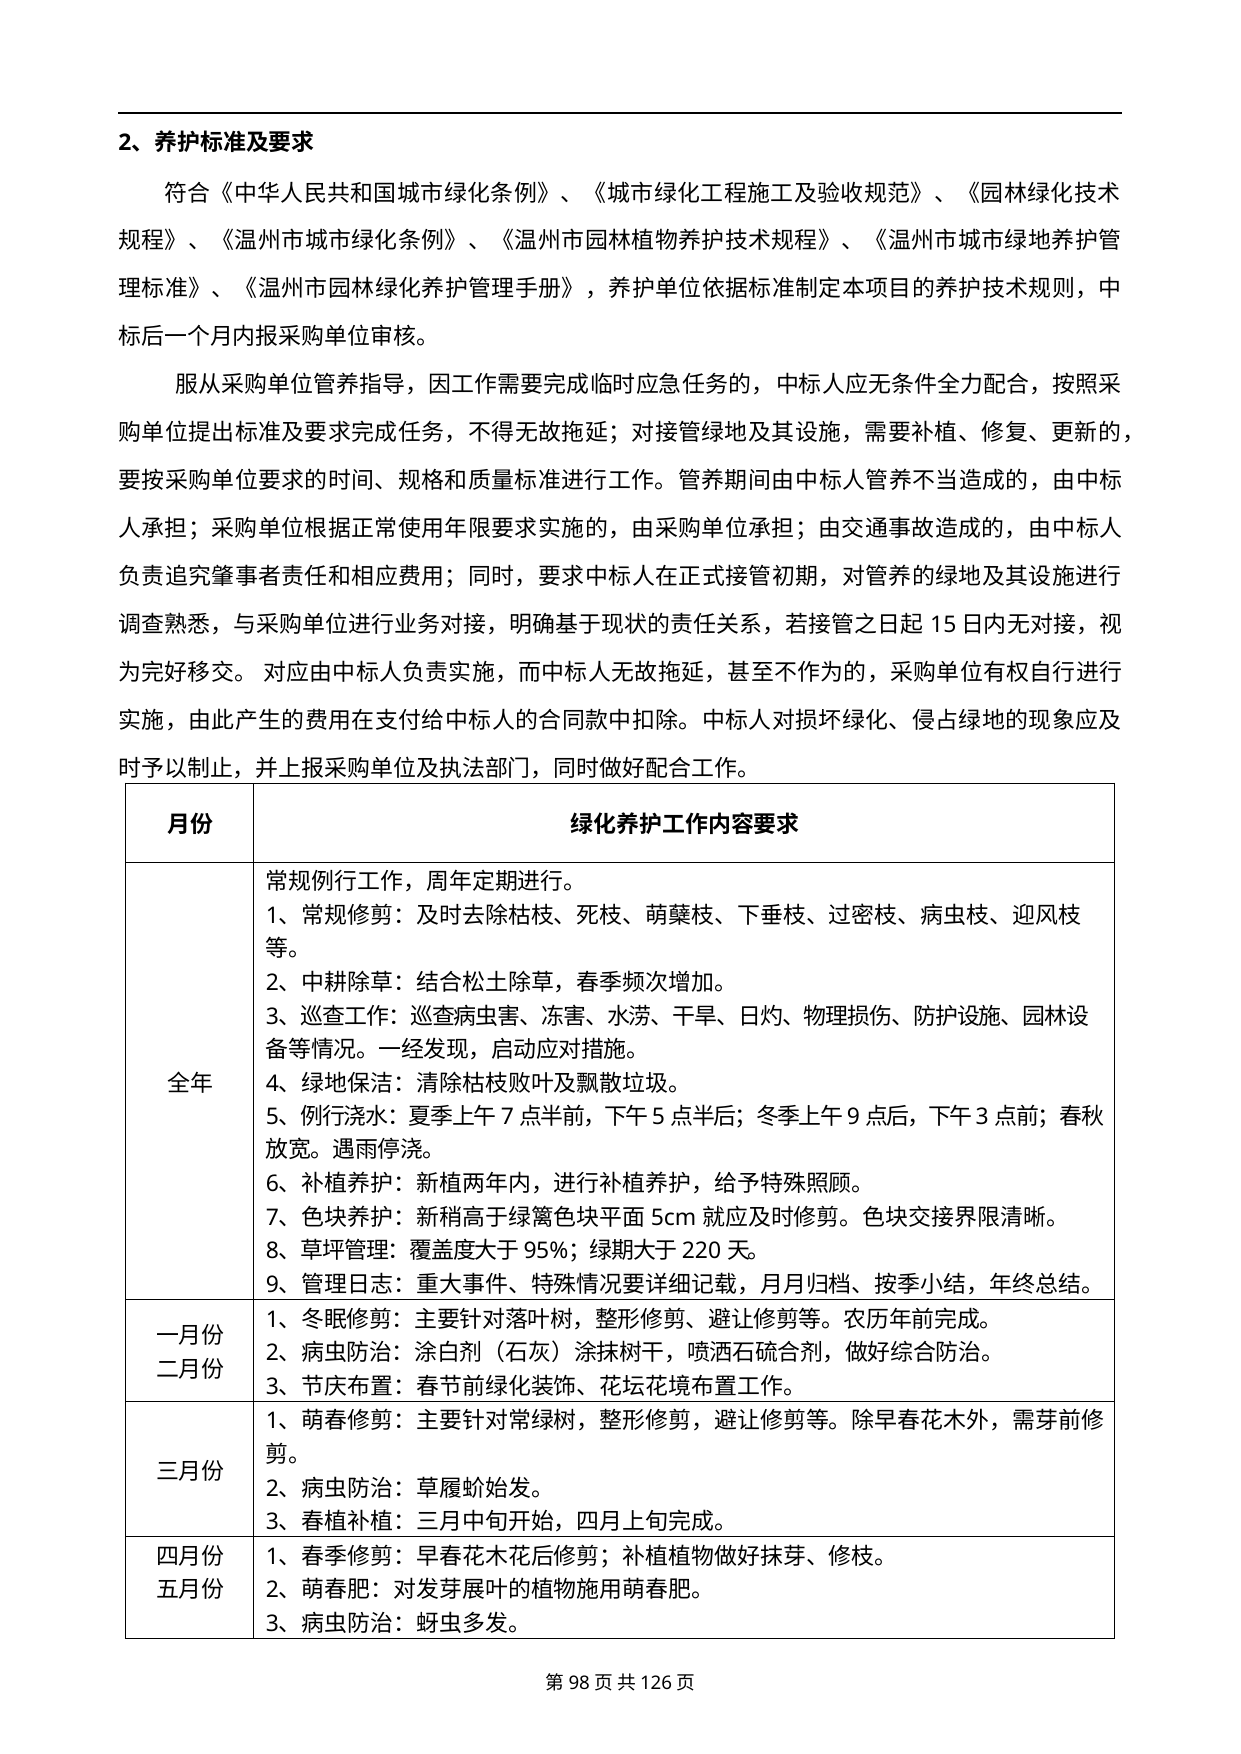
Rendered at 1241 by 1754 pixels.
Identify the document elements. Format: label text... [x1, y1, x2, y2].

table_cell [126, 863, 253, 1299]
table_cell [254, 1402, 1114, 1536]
text 服从采购单位管养指导，因工作需要完成临时应急任务的，中标人应无条件全力配合，按照采购单位提出标准及要求完成任务，不得无故拖延；对接管绿地及其设施，需要补植、修复、更新的，要按采购单位要求的时间、规格和质量标准进行工作。管养期间由中标人管养不当造成的，由中标人承担；采购单位根据正常使用年限要求实施的，由采购单位承担；由交通事故造成的，由中标人负责追究肇事者责任和相应费用；同时，要求中标人在正式接管初期，对管养的绿地及其设施进行调查熟悉，与采购单位进行业务对接，明确基于现状的责任关系，若接管之日起15日内无对接，视为完好移交。 对应由中标人负责实施，而中标人无故拖延，甚至不作为的，采购单位有权自行进行实施，由此产生的费用在支付给中标人的合同款中扣除。中标人对损坏绿化、侵占绿地的现象应及时予以制止，并上报采购单位及执法部门，同时做好配合工作。 [118, 351, 1122, 783]
text 符合《中华人民共和国城市绿化条例》、《城市绿化工程施工及验收规范》、《园林绿化技术规程》、《温州市城市绿化条例》、《温州市园林植物养护技术规程》、《温州市城市绿地养护管理标准》、《温州市园林绿化养护管理手册》，养护单位依据标准制定本项目的养护技术规则，中标后一个月内报采购单位审核。 [118, 160, 1122, 351]
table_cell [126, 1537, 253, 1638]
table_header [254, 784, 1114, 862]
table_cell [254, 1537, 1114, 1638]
text 2、养护标准及要求 [118, 114, 1122, 160]
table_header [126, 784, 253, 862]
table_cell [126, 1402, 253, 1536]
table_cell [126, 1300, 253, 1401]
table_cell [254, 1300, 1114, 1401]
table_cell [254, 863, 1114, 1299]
